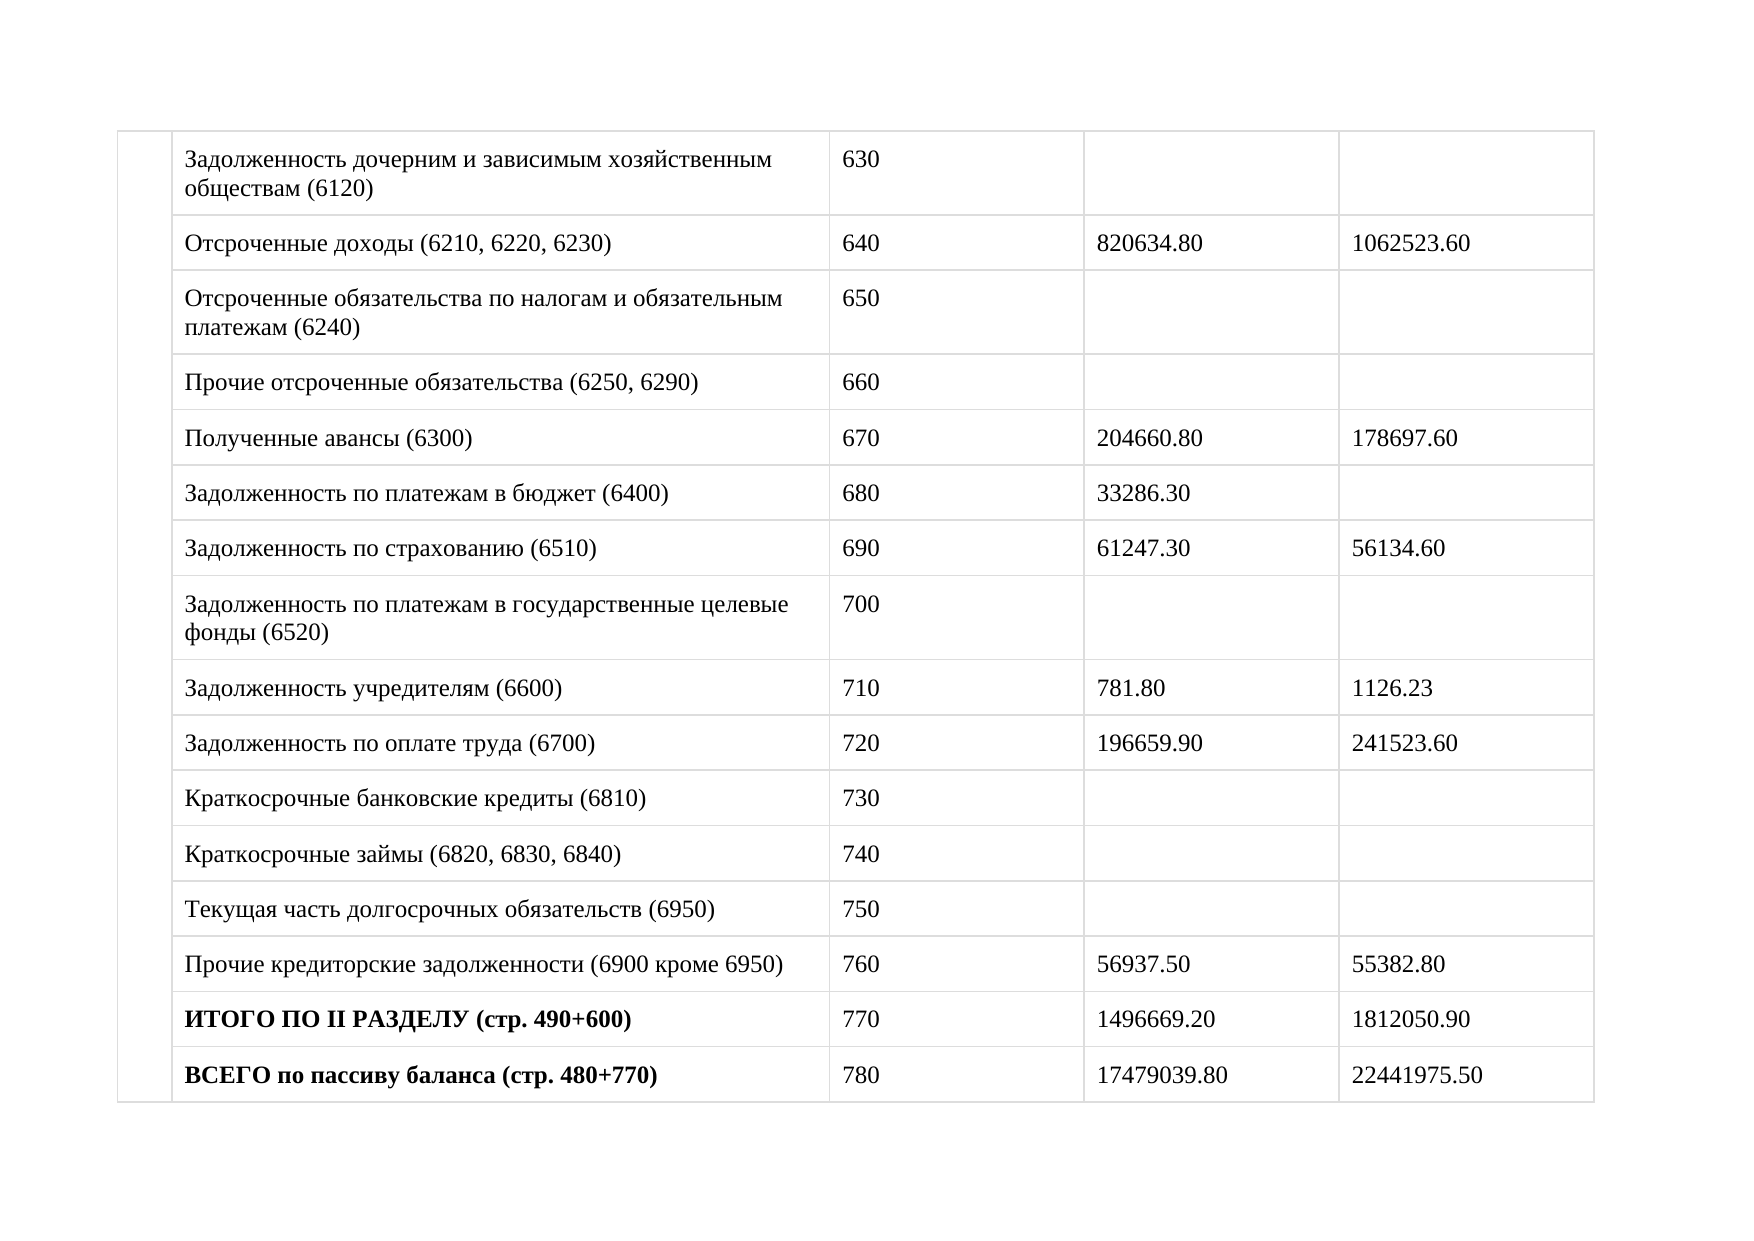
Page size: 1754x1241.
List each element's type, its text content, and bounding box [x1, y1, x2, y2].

table_cell [1340, 466, 1593, 519]
table_cell 820634.80 [1085, 216, 1338, 269]
table_cell Краткосрочные банковские кредиты (6810) [173, 771, 829, 824]
table_cell Задолженность по оплате труда (6700) [173, 716, 829, 769]
table_cell [1340, 882, 1593, 935]
table_cell 780 [830, 1047, 1083, 1101]
table_cell 630 [830, 132, 1083, 214]
table_cell 700 [830, 576, 1083, 659]
table_cell 17479039.80 [1085, 1047, 1338, 1101]
table_cell 660 [830, 355, 1083, 409]
table_cell Текущая часть долгосрочных обязательств (6950) [173, 882, 829, 935]
table_cell [1340, 132, 1593, 214]
table_cell Отсроченные обязательства по налогам и обязательным платежам (6240) [173, 271, 829, 353]
table_cell 55382.80 [1340, 937, 1593, 991]
table_cell Задолженность по страхованию (6510) [173, 521, 829, 574]
table_cell 1496669.20 [1085, 992, 1338, 1046]
table_cell 680 [830, 466, 1083, 519]
table_cell 204660.80 [1085, 410, 1338, 464]
table_cell Задолженность по платежам в бюджет (6400) [173, 466, 829, 519]
table_cell Отсроченные доходы (6210, 6220, 6230) [173, 216, 829, 269]
table_cell [1340, 826, 1593, 880]
table_cell [1085, 271, 1338, 353]
table_cell 690 [830, 521, 1083, 574]
table_cell Краткосрочные займы (6820, 6830, 6840) [173, 826, 829, 880]
table_cell [1085, 576, 1338, 659]
table_cell 61247.30 [1085, 521, 1338, 574]
table_cell Задолженность дочерним и зависимым хозяйственным обществам (6120) [173, 132, 829, 214]
table_cell 730 [830, 771, 1083, 824]
table_cell 196659.90 [1085, 716, 1338, 769]
table_cell 56134.60 [1340, 521, 1593, 574]
table_cell Прочие отсроченные обязательства (6250, 6290) [173, 355, 829, 409]
table_cell Задолженность учредителям (6600) [173, 660, 829, 714]
table_cell [1085, 132, 1338, 214]
table_cell 56937.50 [1085, 937, 1338, 991]
table_cell 640 [830, 216, 1083, 269]
table_cell Прочие кредиторские задолженности (6900 кроме 6950) [173, 937, 829, 991]
table_cell Задолженность по платежам в государственные целевые фонды (6520) [173, 576, 829, 659]
table_cell 770 [830, 992, 1083, 1046]
table_cell 1126.23 [1340, 660, 1593, 714]
table_cell 1062523.60 [1340, 216, 1593, 269]
table_cell [1340, 355, 1593, 409]
table_cell 241523.60 [1340, 716, 1593, 769]
table_cell 750 [830, 882, 1083, 935]
table_cell 720 [830, 716, 1083, 769]
table_cell [1085, 826, 1338, 880]
table_cell [1340, 576, 1593, 659]
table_cell ВСЕГО по пассиву баланса (стр. 480+770) [173, 1047, 829, 1101]
table_cell 670 [830, 410, 1083, 464]
table_cell 710 [830, 660, 1083, 714]
table_cell 178697.60 [1340, 410, 1593, 464]
table_cell [1340, 771, 1593, 824]
table_cell [1085, 882, 1338, 935]
table_cell [1085, 771, 1338, 824]
table_cell 22441975.50 [1340, 1047, 1593, 1101]
table_cell Полученные авансы (6300) [173, 410, 829, 464]
table_cell [1085, 355, 1338, 409]
table_cell 33286.30 [1085, 466, 1338, 519]
table_cell [1340, 271, 1593, 353]
table_cell 760 [830, 937, 1083, 991]
table_cell 740 [830, 826, 1083, 880]
table_cell 781.80 [1085, 660, 1338, 714]
table_cell 650 [830, 271, 1083, 353]
table_cell 1812050.90 [1340, 992, 1593, 1046]
table_cell ИТОГО ПО II РАЗДЕЛУ (стр. 490+600) [173, 992, 829, 1046]
